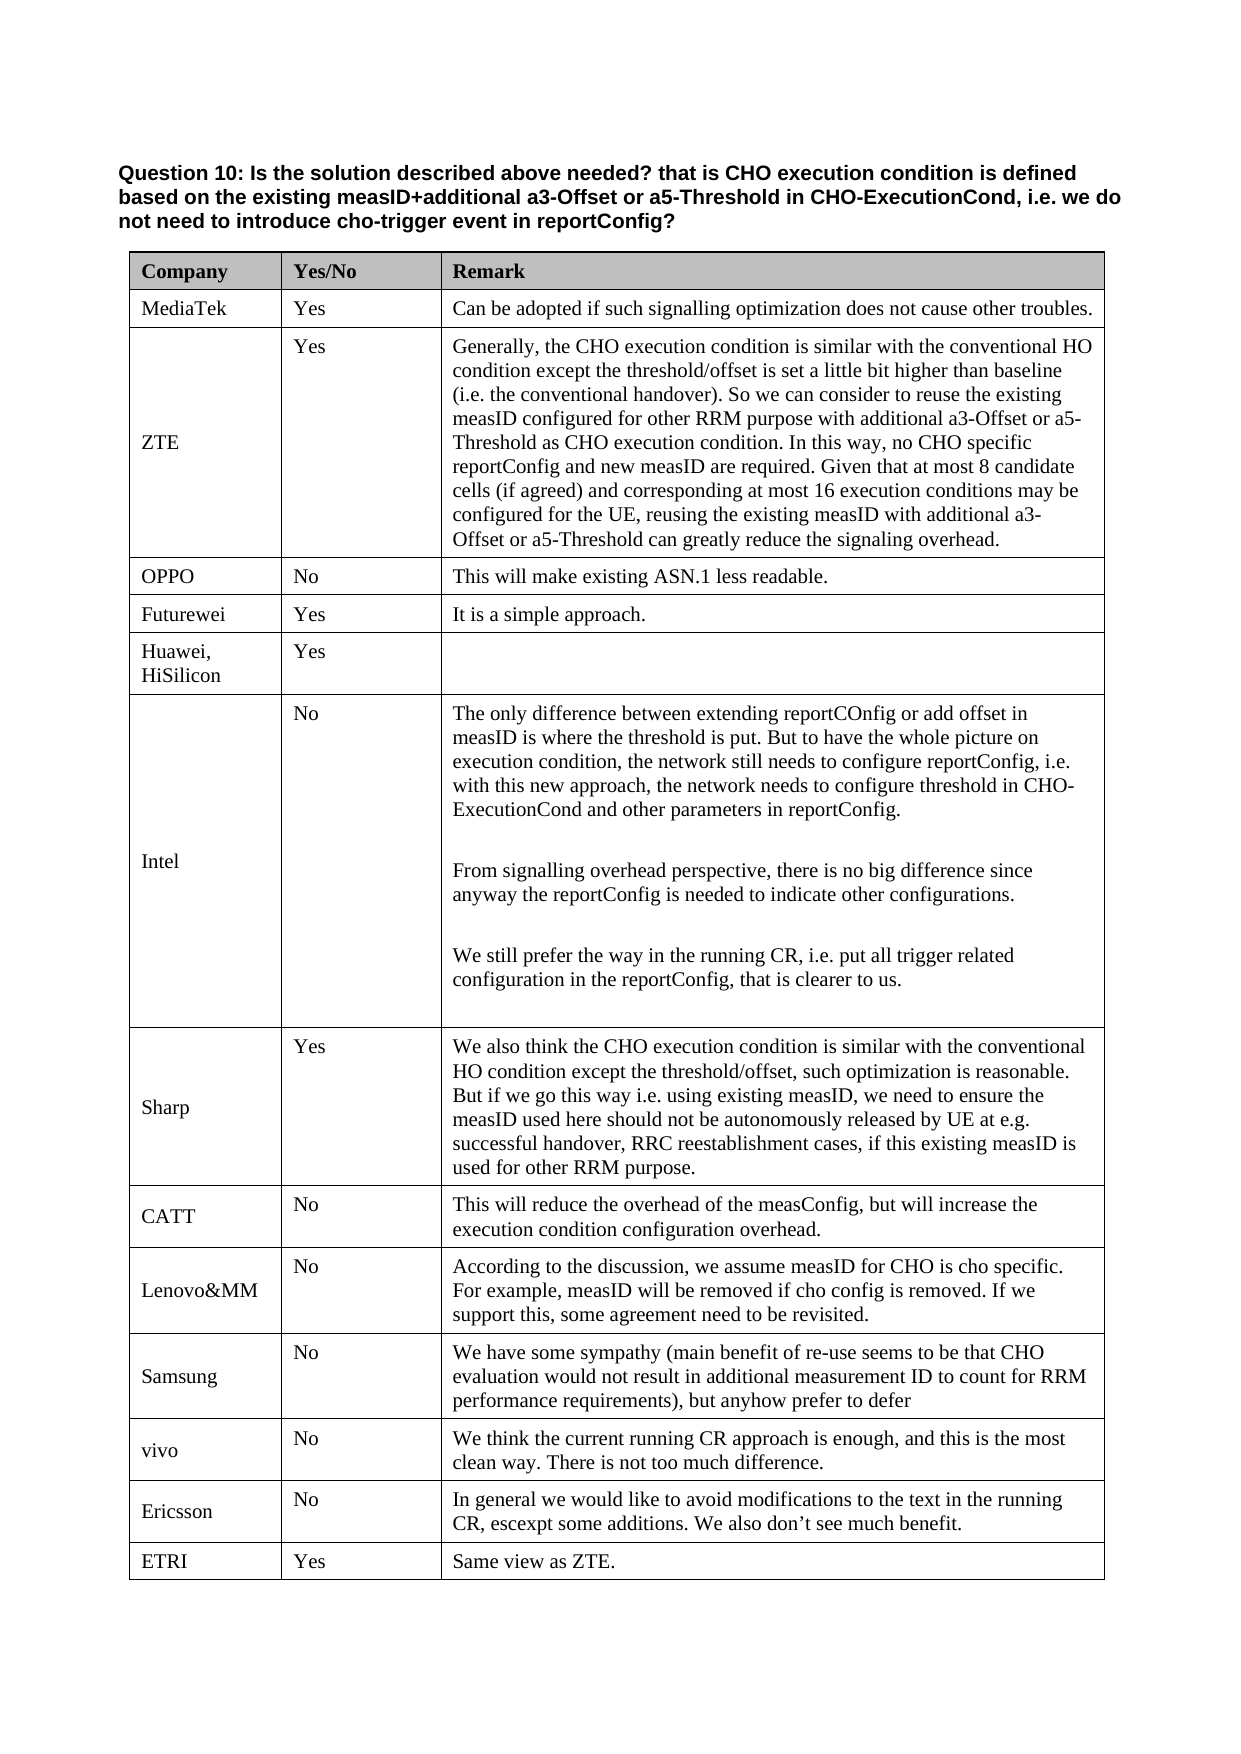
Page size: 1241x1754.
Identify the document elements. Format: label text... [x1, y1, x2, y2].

table_cell vivo [130, 1419, 281, 1480]
table_cell Futurewei [130, 595, 281, 632]
table_cell The only difference between extending reportCOnfig or add offset in measID is where the threshold is put. But to have the whole picture on execution condition, the network still needs to configure reportConfig, i.e. with this new approach, the network needs to configure threshold in CHO-ExecutionCond and other parameters in reportConfig. From signalling overhead perspective, there is no big difference since anyway the reportConfig is needed to indicate other configurations. We still prefer the way in the running CR, i.e. put all trigger related configuration in the reportConfig, that is clearer to us. [442, 695, 1104, 1027]
table_cell Yes [282, 1543, 441, 1579]
table_cell Yes [282, 595, 441, 632]
table_cell Can be adopted if such signalling optimization does not cause other troubles. [442, 290, 1104, 327]
table_cell Sharp [130, 1028, 281, 1185]
table_cell Intel [130, 695, 281, 1027]
table_cell We also think the CHO execution condition is similar with the conventional HO condition except the threshold/offset, such optimization is reasonable. But if we go this way i.e. using existing measID, we need to ensure the measID used here should not be autonomously released by UE at e.g. successful handover, RRC reestablishment cases, if this existing measID is used for other RRM purpose. [442, 1028, 1104, 1185]
table_cell No [282, 1334, 441, 1418]
table_header Yes/No [282, 253, 441, 289]
table_cell We have some sympathy (main benefit of re-use seems to be that CHO evaluation would not result in additional measurement ID to count for RRM performance requirements), but anyhow prefer to defer [442, 1334, 1104, 1418]
table_cell In general we would like to avoid modifications to the text in the running CR, escexpt some additions. We also don’t see much benefit. [442, 1481, 1104, 1542]
table_cell Yes [282, 1028, 441, 1185]
table_cell Samsung [130, 1334, 281, 1418]
table_cell Generally, the CHO execution condition is similar with the conventional HO condition except the threshold/offset is set a little bit higher than baseline (i.e. the conventional handover). So we can consider to reuse the existing measID configured for other RRM purpose with additional a3-Offset or a5-Threshold as CHO execution condition. In this way, no CHO specific reportConfig and new measID are required. Given that at most 8 candidate cells (if agreed) and corresponding at most 16 execution conditions may be configured for the UE, reusing the existing measID with additional a3-Offset or a5-Threshold can greatly reduce the signaling overhead. [442, 328, 1104, 557]
table_cell No [282, 558, 441, 594]
table_cell No [282, 1481, 441, 1542]
table_cell Yes [282, 290, 441, 327]
table_cell ETRI [130, 1543, 281, 1579]
table_cell This will make existing ASN.1 less readable. [442, 558, 1104, 594]
table_cell [442, 633, 1104, 694]
text Question 10: Is the solution described above needed? that is CHO execution condition is defined based on the existing measID+additional a3-Offset or a5-Threshold in CHO-ExecutionCond, i.e. we do not need to introduce cho-trigger event in reportConfig? [118, 161, 1122, 233]
table_cell No [282, 1248, 441, 1332]
table_cell Yes [282, 328, 441, 557]
table_cell According to the discussion, we assume measID for CHO is cho specific. For example, measID will be removed if cho config is removed. If we support this, some agreement need to be revisited. [442, 1248, 1104, 1332]
table_cell Yes [282, 633, 441, 694]
table_cell It is a simple approach. [442, 595, 1104, 632]
table_cell Lenovo&MM [130, 1248, 281, 1332]
table_cell No [282, 695, 441, 1027]
table_header Company [130, 253, 281, 289]
table_cell Huawei, HiSilicon [130, 633, 281, 694]
table_cell MediaTek [130, 290, 281, 327]
table_cell CATT [130, 1186, 281, 1247]
table_cell ZTE [130, 328, 281, 557]
table_header Remark [442, 253, 1104, 289]
table_cell This will reduce the overhead of the measConfig, but will increase the execution condition configuration overhead. [442, 1186, 1104, 1247]
table_cell Ericsson [130, 1481, 281, 1542]
table_cell We think the current running CR approach is enough, and this is the most clean way. There is not too much difference. [442, 1419, 1104, 1480]
table_cell Same view as ZTE. [442, 1543, 1104, 1579]
table_cell No [282, 1186, 441, 1247]
table_cell OPPO [130, 558, 281, 594]
table_cell No [282, 1419, 441, 1480]
